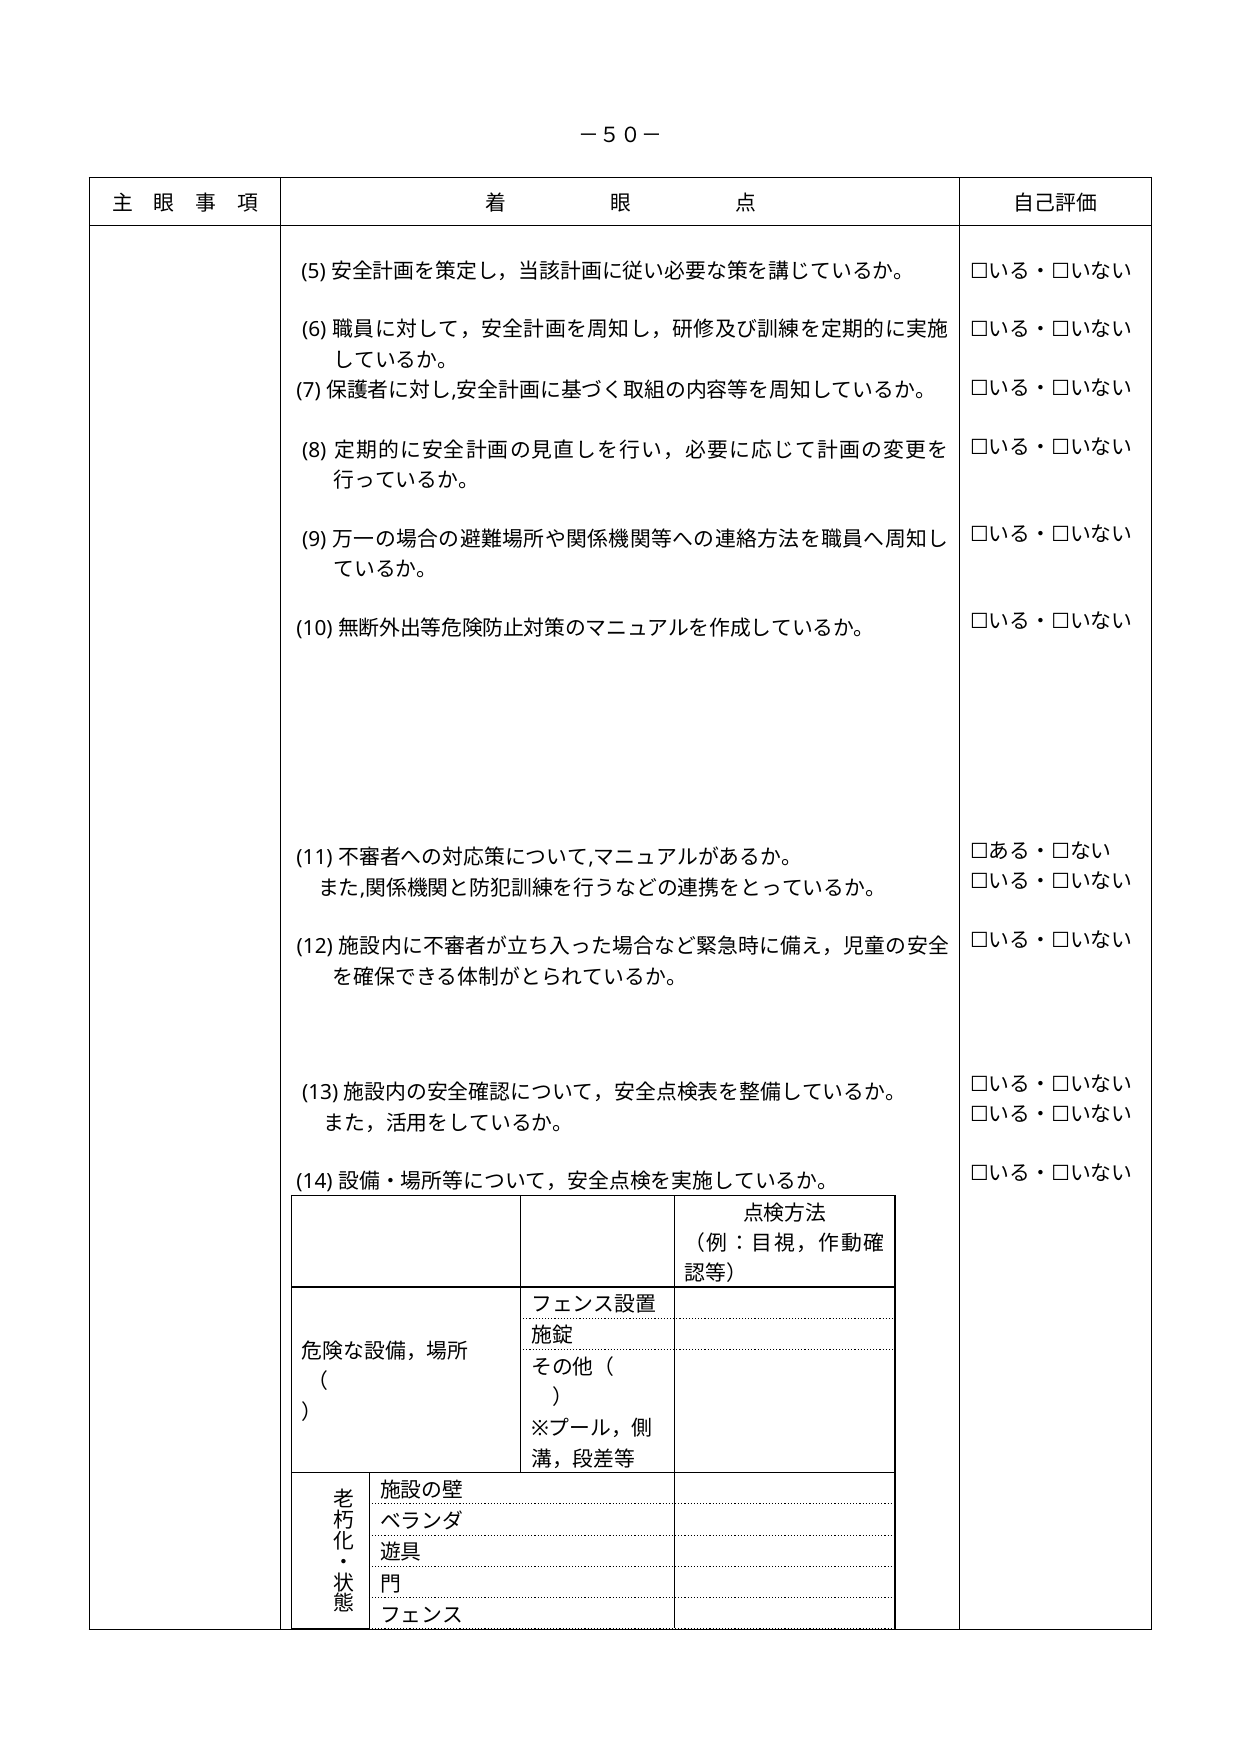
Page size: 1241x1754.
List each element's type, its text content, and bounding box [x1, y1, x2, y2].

table_cell [90, 226, 280, 1629]
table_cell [960, 226, 1151, 1629]
text －５０－ [89, 118, 1152, 148]
table_header 主 眼 事 項 [90, 178, 280, 224]
table_header 自己評価 [960, 178, 1151, 224]
table_header 着 眼 点 [281, 178, 959, 224]
